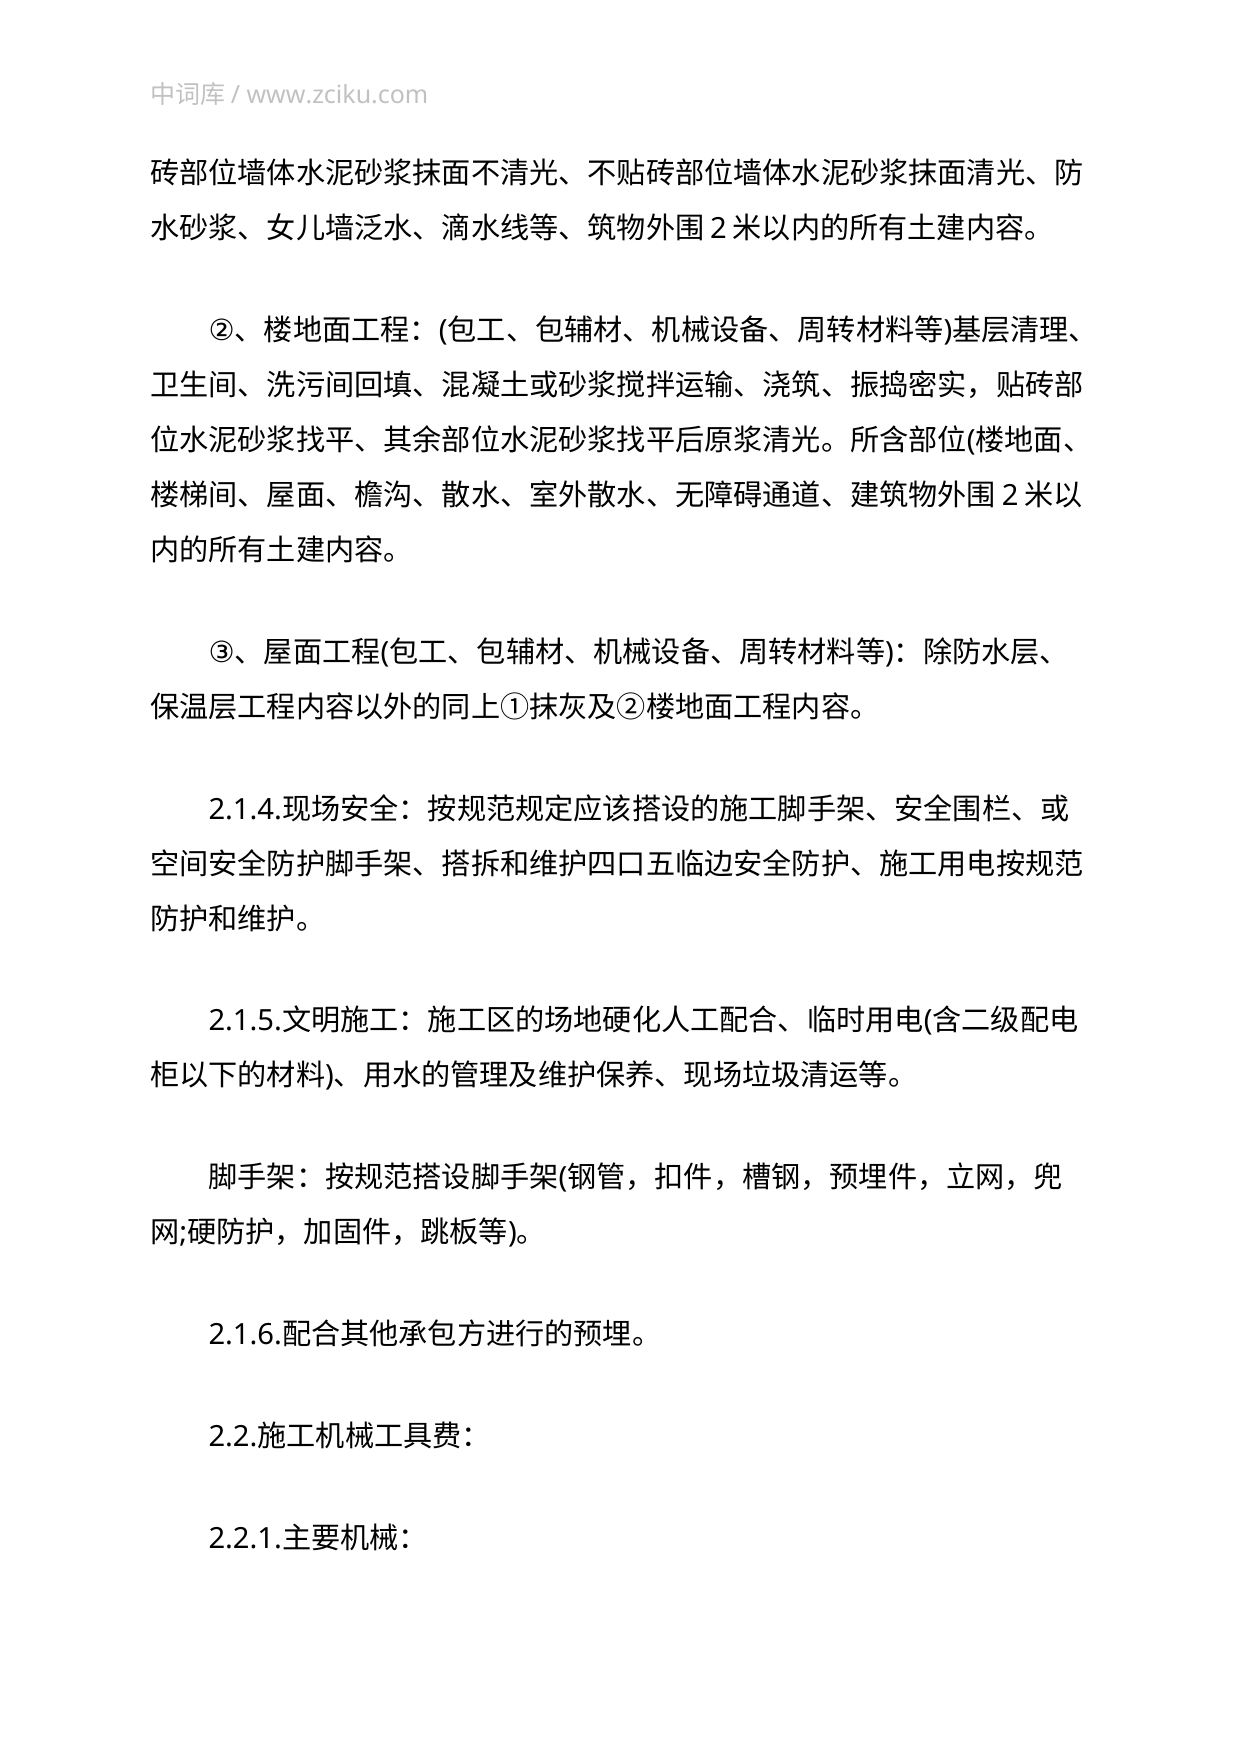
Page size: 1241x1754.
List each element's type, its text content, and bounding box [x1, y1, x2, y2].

text 2.2.施工机械工具费： [150, 1413, 1090, 1455]
text 2.1.6.配合其他承包方进行的预埋。 [150, 1311, 1090, 1353]
text 2.1.4.现场安全：按规范规定应该搭设的施工脚手架、安全围栏、或空间安全防护脚手架、搭拆和维护四口五临边安全防护、施工用电按规范防护和维护。 [150, 785, 1090, 937]
text 2.2.1.主要机械： [150, 1515, 1090, 1557]
text 2.1.5.文明施工：施工区的场地硬化人工配合、临时用电(含二级配电柜以下的材料)、用水的管理及维护保养、现场垃圾清运等。 [150, 997, 1090, 1094]
text ③、屋面工程(包工、包辅材、机械设备、周转材料等)：除防水层、保温层工程内容以外的同上①抹灰及②楼地面工程内容。 [150, 628, 1090, 726]
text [150, 150, 1090, 247]
text ②、楼地面工程：(包工、包辅材、机械设备、周转材料等)基层清理、卫生间、洗污间回填、混凝土或砂浆搅拌运输、浇筑、振捣密实，贴砖部位水泥砂浆找平、其余部位水泥砂浆找平后原浆清光。所含部位(楼地面、楼梯间、屋面、檐沟、散水、室外散水、无障碍通道、建筑物外围2米以内的所有土建内容。 [150, 307, 1090, 569]
text 脚手架：按规范搭设脚手架(钢管，扣件，槽钢，预埋件，立网，兜网;硬防护，加固件，跳板等)。 [150, 1154, 1090, 1251]
